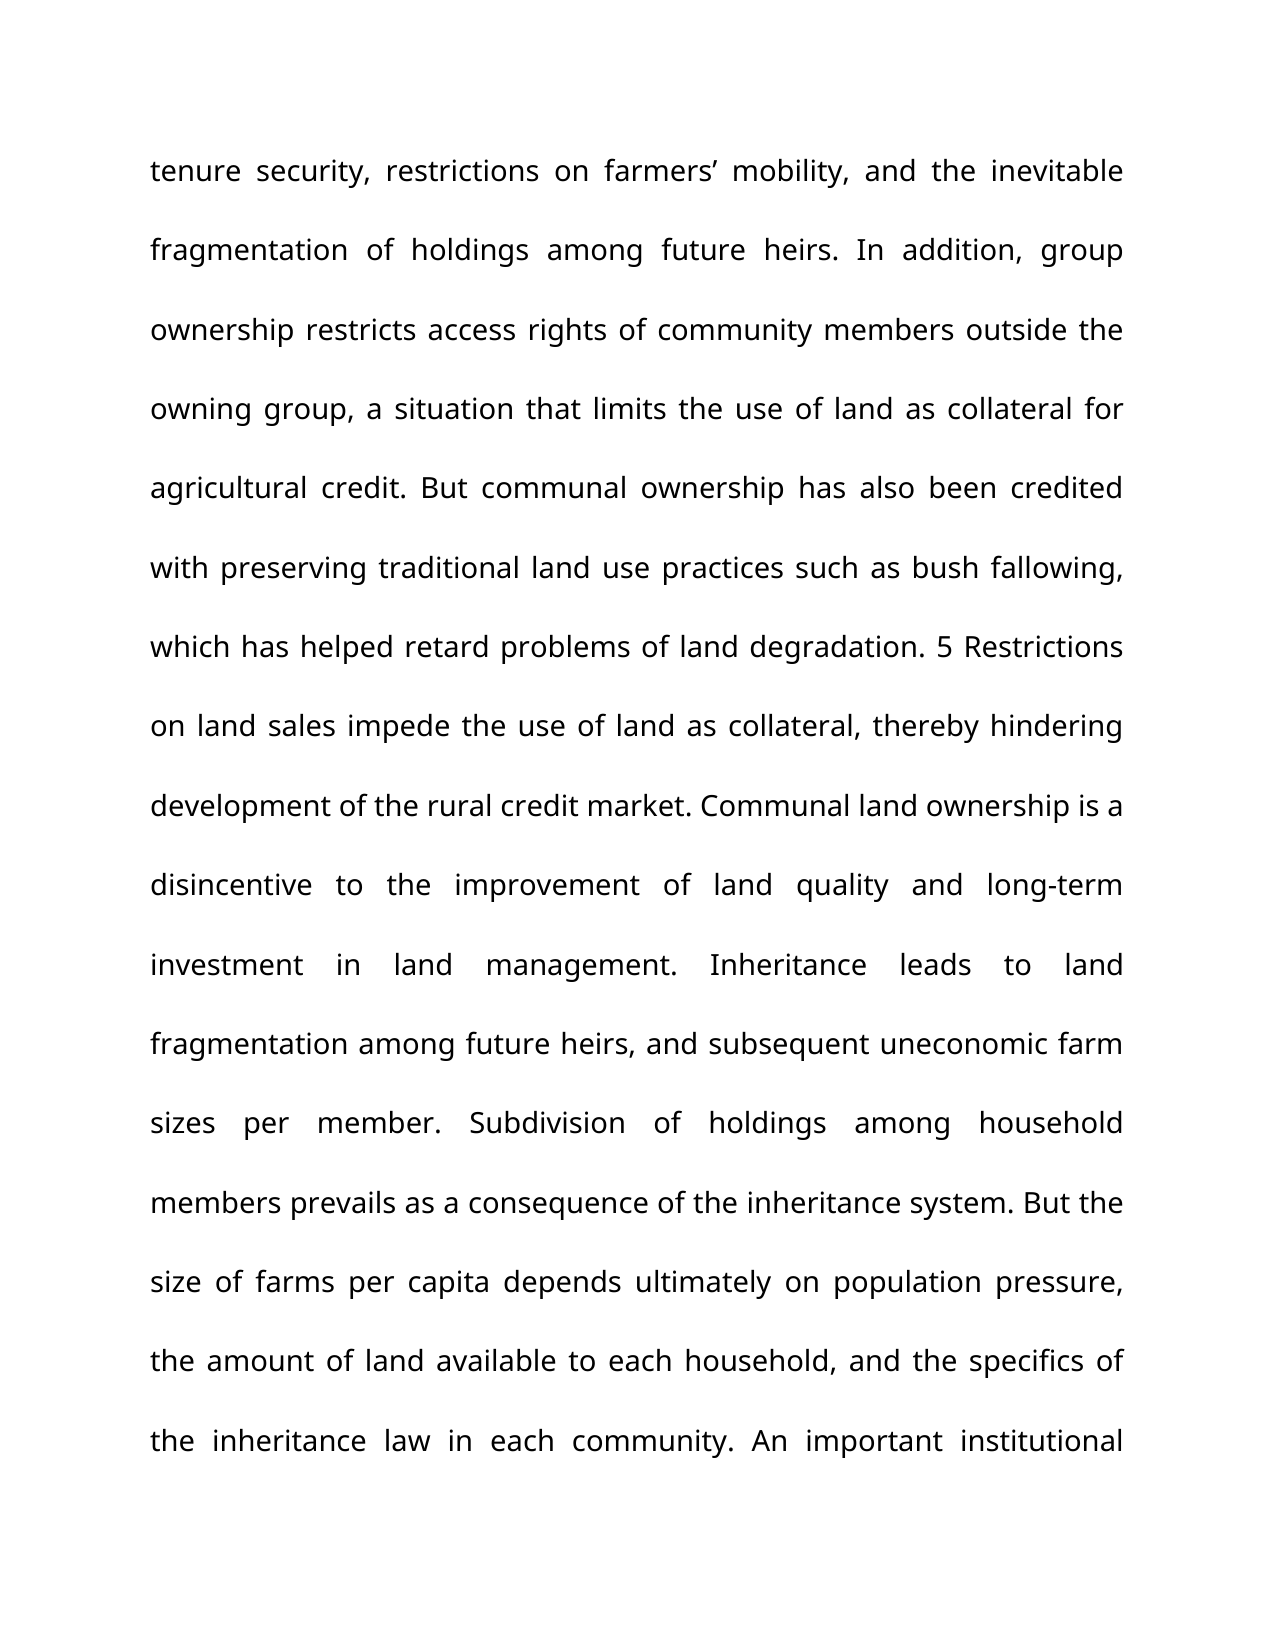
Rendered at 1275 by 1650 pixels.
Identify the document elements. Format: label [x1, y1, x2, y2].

text [150, 150, 1125, 1460]
